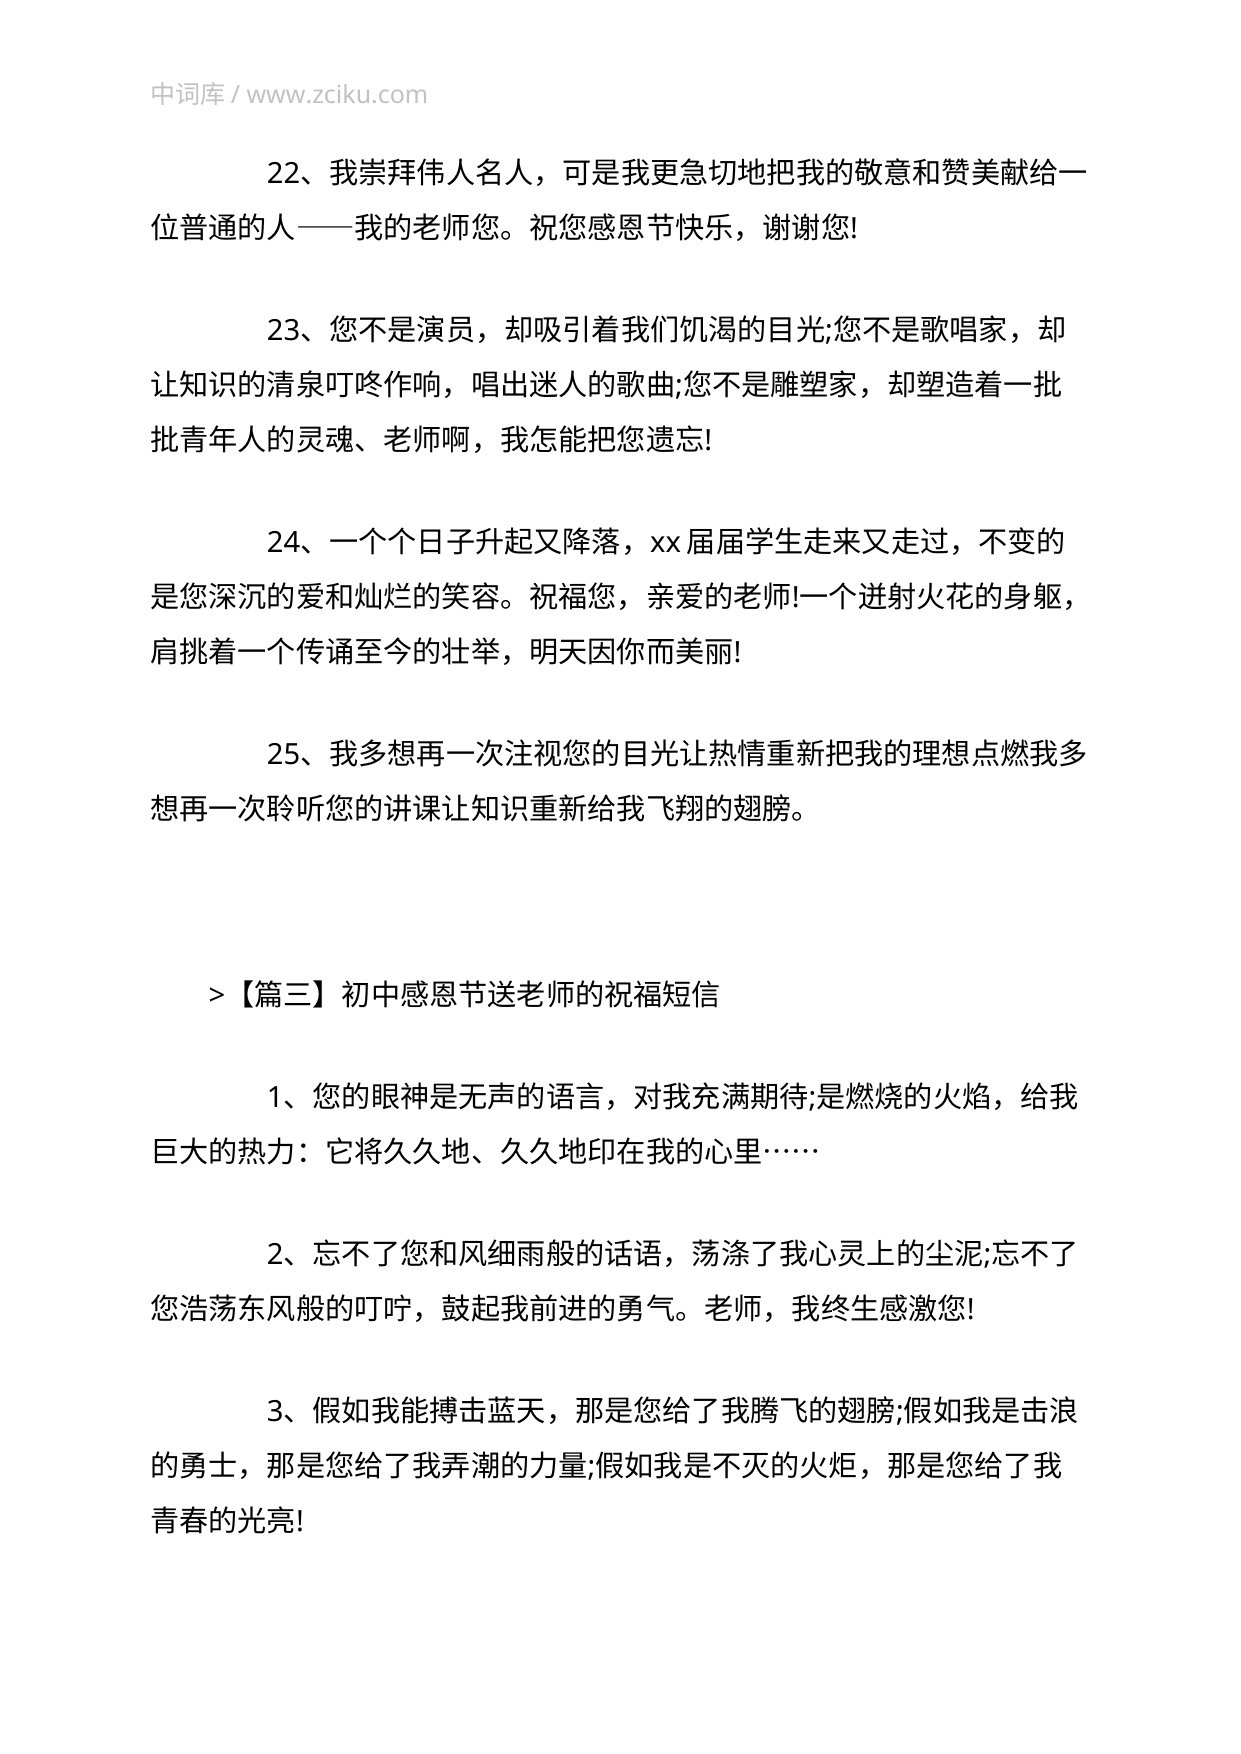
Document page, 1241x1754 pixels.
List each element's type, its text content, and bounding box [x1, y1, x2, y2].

text 2、忘不了您和风细雨般的话语，荡涤了我心灵上的尘泥;忘不了您浩荡东风般的叮咛，鼓起我前进的勇气。老师，我终生感激您! [150, 1231, 1090, 1328]
text 3、假如我能搏击蓝天，那是您给了我腾飞的翅膀;假如我是击浪的勇士，那是您给了我弄潮的力量;假如我是不灭的火炬，那是您给了我青春的光亮! [150, 1388, 1090, 1540]
text >【篇三】初中感恩节送老师的祝福短信 [150, 972, 1090, 1014]
text 1、您的眼神是无声的语言，对我充满期待;是燃烧的火焰，给我巨大的热力：它将久久地、久久地印在我的心里…… [150, 1074, 1090, 1171]
text 24、一个个日子升起又降落，xx届届学生走来又走过，不变的是您深沉的爱和灿烂的笑容。祝福您，亲爱的老师!一个迸射火花的身躯，肩挑着一个传诵至今的壮举，明天因你而美丽! [150, 519, 1090, 671]
text 23、您不是演员，却吸引着我们饥渴的目光;您不是歌唱家，却让知识的清泉叮咚作响，唱出迷人的歌曲;您不是雕塑家，却塑造着一批批青年人的灵魂、老师啊，我怎能把您遗忘! [150, 307, 1090, 459]
text 22、我崇拜伟人名人，可是我更急切地把我的敬意和赞美献给一位普通的人――我的老师您。祝您感恩节快乐，谢谢您! [150, 150, 1090, 247]
text 25、我多想再一次注视您的目光让热情重新把我的理想点燃我多想再一次聆听您的讲课让知识重新给我飞翔的翅膀。 [150, 731, 1090, 828]
